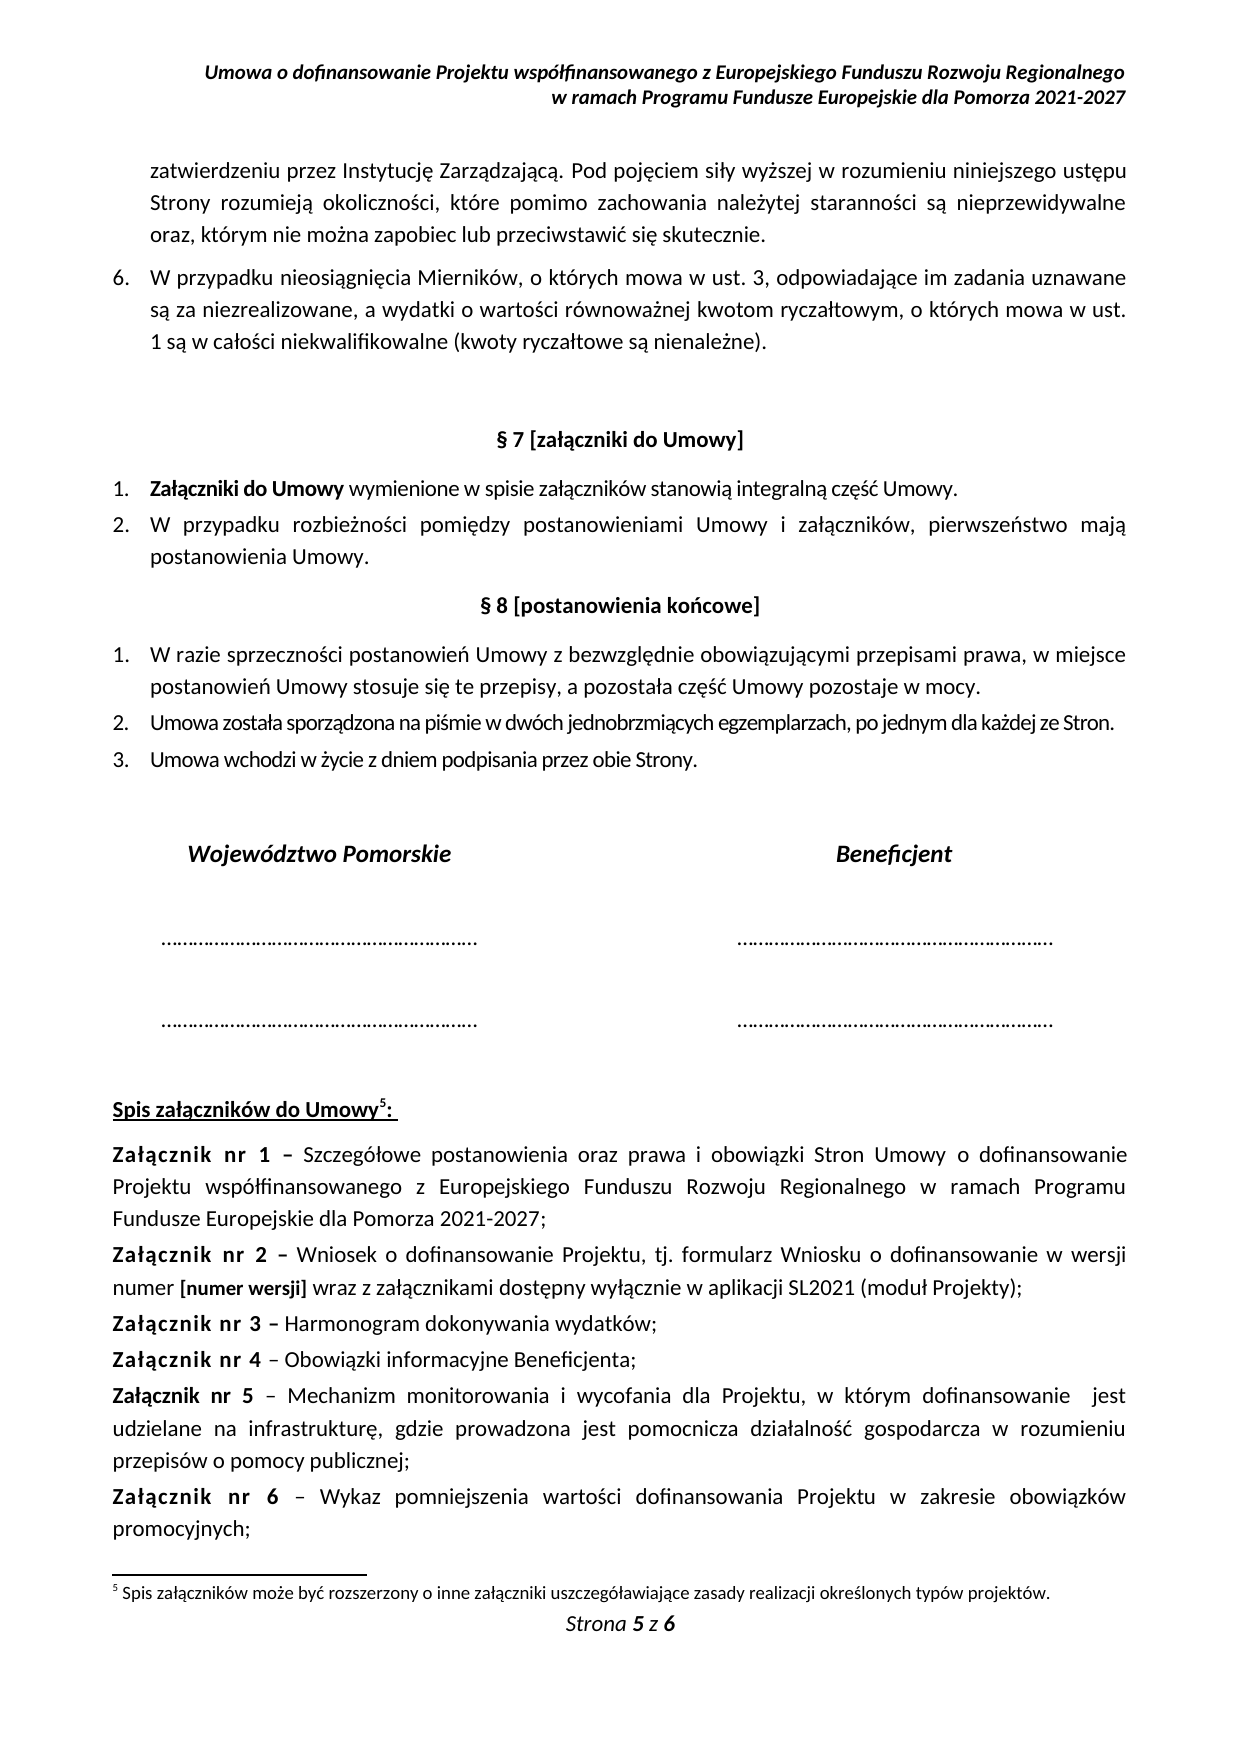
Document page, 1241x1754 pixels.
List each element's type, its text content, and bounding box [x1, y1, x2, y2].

list Załączniki do Umowy wymienione w spisie załączników stanowią integralną część Umowy. [112, 474, 1128, 502]
text Załącznik nr 2 – Wniosek o dofinansowanie Projektu, tj. formularz Wniosku o dofinansowanie w wersji numer [numer wersji] wraz z załącznikami dostępny wyłącznie w aplikacji SL2021 (moduł Projekty); [112, 1240, 1128, 1301]
list Umowa wchodzi w życie z dniem podpisania przez obie Strony. [112, 745, 1128, 773]
text Załącznik nr 5 – Mechanizm monitorowania i wycofania dla Projektu, w którym dofinansowanie jest udzielane na infrastrukturę, gdzie prowadzona jest pomocnicza działalność gospodarcza w rozumieniu przepisów o pomocy publicznej; [112, 1382, 1128, 1474]
text …………………………………………………… …………………………………………………… [112, 1006, 1128, 1034]
list W razie sprzeczności postanowień Umowy z bezwzględnie obowiązującymi przepisami prawa, w miejsce postanowień Umowy stosuje się te przepisy, a pozostała część Umowy pozostaje w mocy. [112, 640, 1128, 700]
text Załącznik nr 1 – Szczegółowe postanowienia oraz prawa i obowiązki Stron Umowy o dofinansowanie Projektu współfinansowanego z Europejskiego Funduszu Rozwoju Regionalnego w ramach Programu Fundusze Europejskie dla Pomorza 2021-2027; [112, 1140, 1128, 1232]
text Województwo Pomorskie Beneficjent [112, 838, 1128, 869]
list Umowa została sporządzona na piśmie w dwóch jednobrzmiących egzemplarzach, po jednym dla każdej ze Stron. [112, 708, 1128, 737]
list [112, 156, 1128, 249]
text Spis załączników do Umowy: [112, 1095, 1128, 1123]
text Załącznik nr 6 – Wykaz pomniejszenia wartości dofinansowania Projektu w zakresie obowiązków promocyjnych; [112, 1482, 1128, 1543]
text …………………………………………………… …………………………………………………… [112, 923, 1128, 951]
text Załącznik nr 3 – Harmonogram dokonywania wydatków; [112, 1309, 1128, 1337]
text Załącznik nr 4 – Obowiązki informacyjne Beneficjenta; [112, 1345, 1128, 1373]
text § 8 [postanowienia końcowe] [112, 591, 1128, 619]
text § 7 [załączniki do Umowy] [112, 425, 1128, 453]
list W przypadku nieosiągnięcia Mierników, o których mowa w ust. 3, odpowiadające im zadania uznawane są za niezrealizowane, a wydatki o wartości równoważnej kwotom ryczałtowym, o których mowa w ust. 1 są w całości niekwalifikowalne (kwoty ryczałtowe są nienależne). [112, 263, 1128, 355]
list W przypadku rozbieżności pomiędzy postanowieniami Umowy i załączników, pierwszeństwo mają postanowienia Umowy. [112, 510, 1128, 570]
